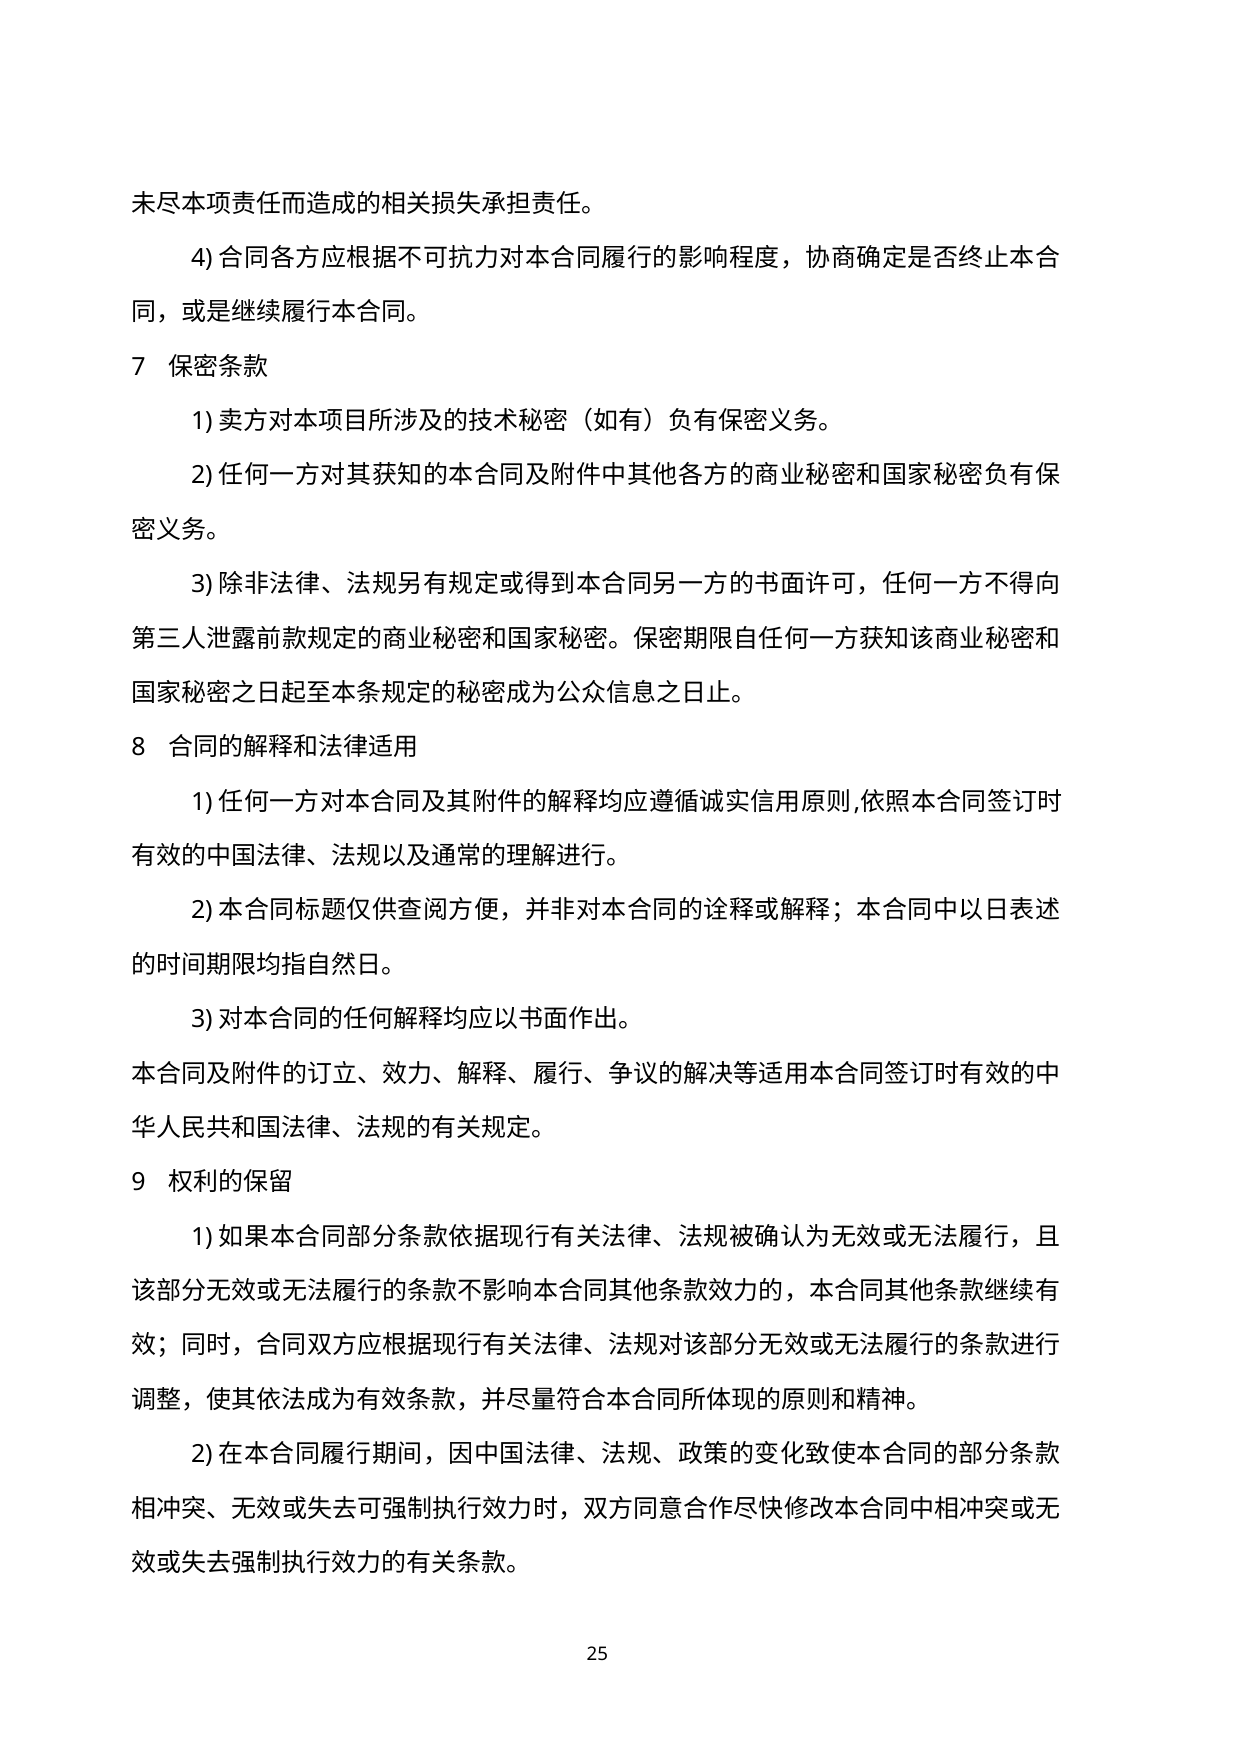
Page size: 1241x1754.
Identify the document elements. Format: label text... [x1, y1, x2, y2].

list 在本合同履行期间，因中国法律、法规、政策的变化致使本合同的部分条款相冲突、无效或失去可强制执行效力时，双方同意合作尽快修改本合同中相冲突或无效或失去强制执行效力的有关条款。 [131, 1434, 1063, 1579]
list 权利的保留 [131, 1162, 1063, 1198]
list 如果本合同部分条款依据现行有关法律、法规被确认为无效或无法履行，且该部分无效或无法履行的条款不影响本合同其他条款效力的，本合同其他条款继续有效；同时，合同双方应根据现行有关法律、法规对该部分无效或无法履行的条款进行调整，使其依法成为有效条款，并尽量符合本合同所体现的原则和精神。 [131, 1216, 1063, 1416]
text 本合同及附件的订立、效力、解释、履行、争议的解决等适用本合同签订时有效的中华人民共和国法律、法规的有关规定。 [131, 1053, 1063, 1144]
list 任何一方对本合同及其附件的解释均应遵循诚实信用原则,依照本合同签订时有效的中国法律、法规以及通常的理解进行。 [131, 781, 1063, 872]
list 卖方对本项目所涉及的技术秘密（如有）负有保密义务。 [131, 401, 1063, 437]
list 本合同标题仅供查阅方便，并非对本合同的诠释或解释；本合同中以日表述的时间期限均指自然日。 [131, 890, 1063, 981]
list 保密条款 [131, 346, 1063, 382]
list 对本合同的任何解释均应以书面作出。 [131, 999, 1063, 1035]
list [131, 183, 1063, 219]
list 合同的解释和法律适用 [131, 727, 1063, 763]
list 任何一方对其获知的本合同及附件中其他各方的商业秘密和国家秘密负有保密义务。 [131, 455, 1063, 546]
list 合同各方应根据不可抗力对本合同履行的影响程度，协商确定是否终止本合同，或是继续履行本合同。 [131, 237, 1063, 328]
list 除非法律、法规另有规定或得到本合同另一方的书面许可，任何一方不得向第三人泄露前款规定的商业秘密和国家秘密。保密期限自任何一方获知该商业秘密和国家秘密之日起至本条规定的秘密成为公众信息之日止。 [131, 564, 1063, 709]
